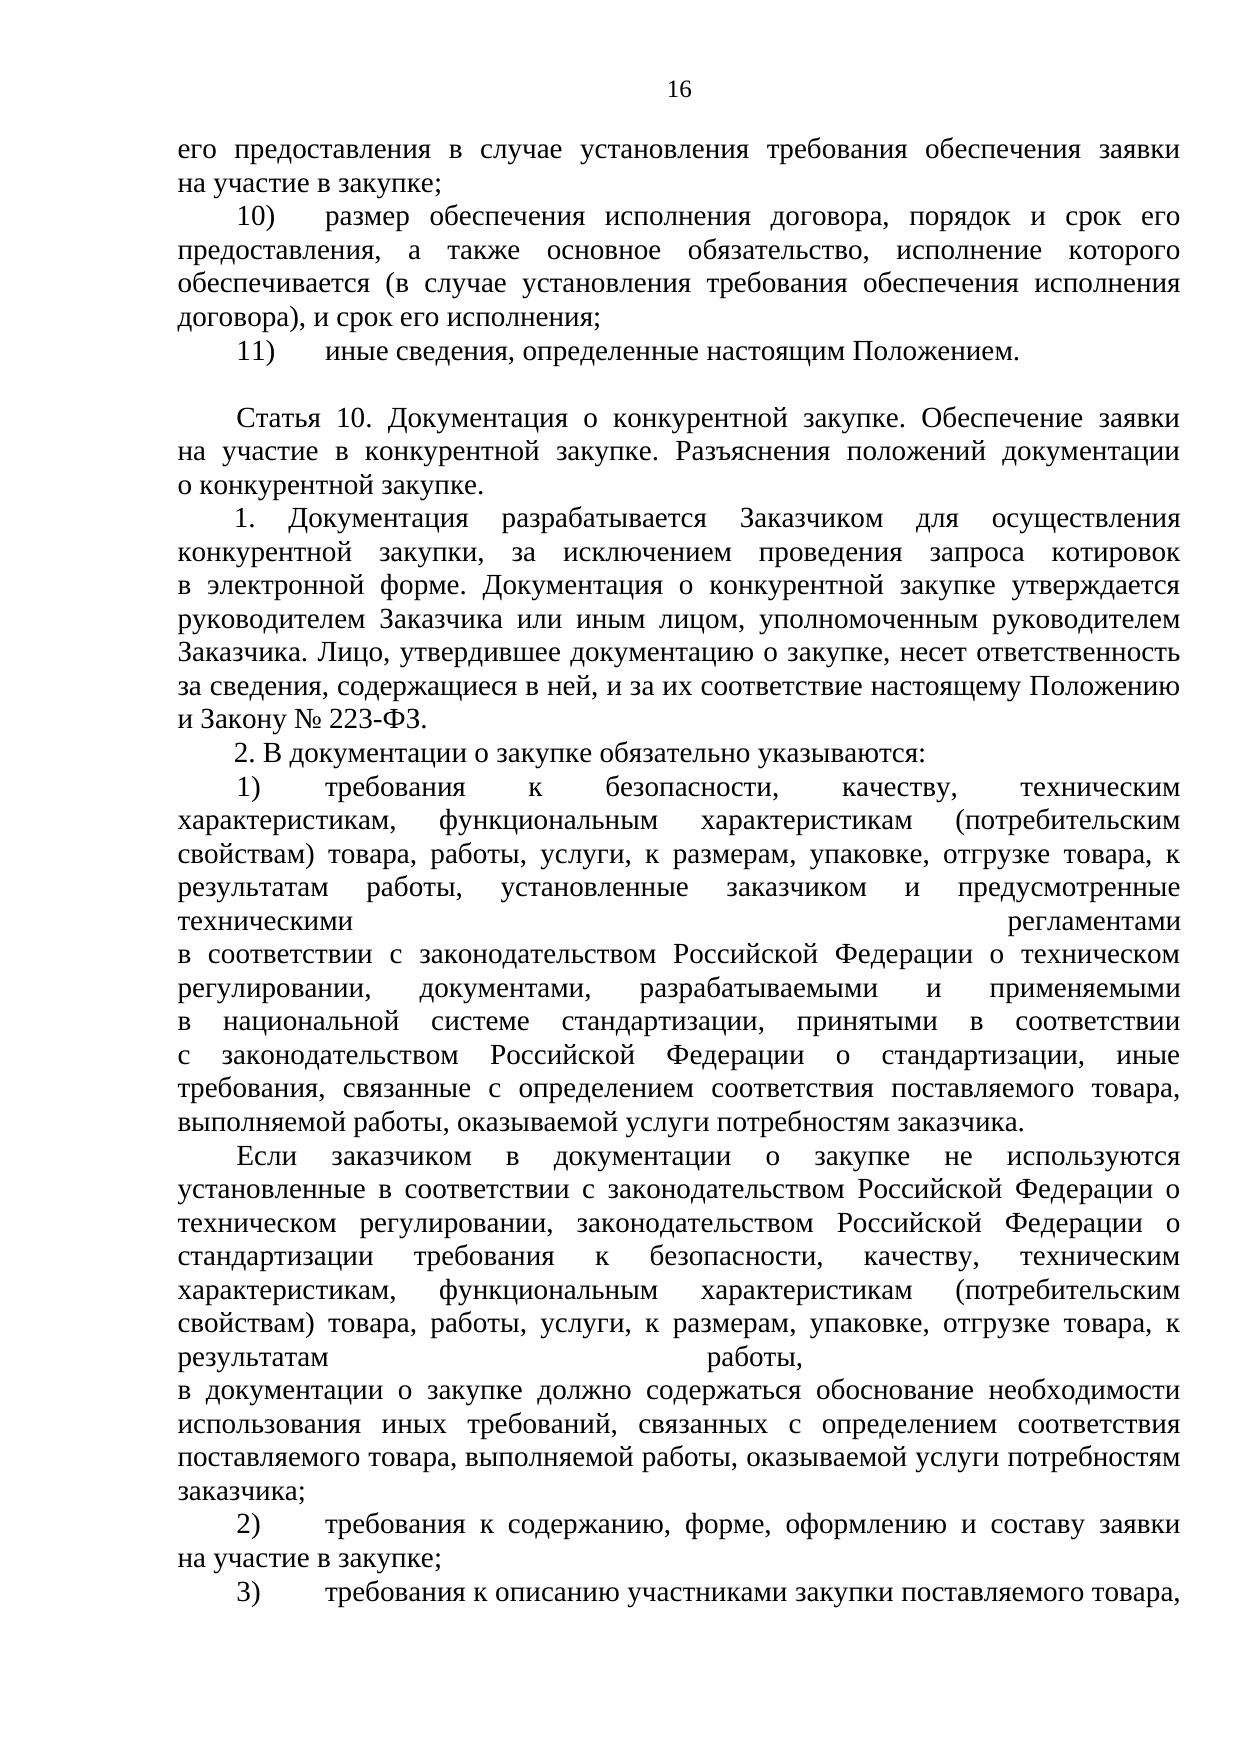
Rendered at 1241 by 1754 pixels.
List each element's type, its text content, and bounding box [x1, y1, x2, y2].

list требования к безопасности, качеству, техническим характеристикам, функциональным характеристикам (потребительским свойствам) товара, работы, услуги, к размерам, упаковке, отгрузке товара, к результатам работы, установленные заказчиком и предусмотренные техническими регламентами в соответствии с законодательством Российской Федерации о техническом регулировании, документами, разрабатываемыми и применяемыми в национальной системе стандартизации, принятыми в соответствии с законодательством Российской Федерации о стандартизации, иные требования, связанные с определением соответствия поставляемого товара, выполняемой работы, оказываемой услуги потребностям заказчика. [177, 769, 1181, 1138]
text 1. Документация разрабатывается Заказчиком для осуществления конкурентной закупки, за исключением проведения запроса котировок в электронной форме. Документация о конкурентной закупке утверждается руководителем Заказчика или иным лицом, уполномоченным руководителем Заказчика. Лицо, утвердившее документацию о закупке, несет ответственность за сведения, содержащиеся в ней, и за их соответствие настоящему Положению и Закону № 223-ФЗ. [177, 500, 1181, 735]
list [177, 1574, 1181, 1607]
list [177, 131, 1181, 198]
text 2. В документации о закупке обязательно указываются: [177, 735, 1181, 769]
list требования к содержанию, форме, оформлению и составу заявки на участие в закупке; [177, 1507, 1181, 1574]
list иные сведения, определенные настоящим Положением. [177, 333, 1181, 366]
list Если заказчиком в документации о закупке не используются установленные в соответствии с законодательством Российской Федерации о техническом регулировании, законодательством Российской Федерации о стандартизации требования к безопасности, качеству, техническим характеристикам, функциональным характеристикам (потребительским свойствам) товара, работы, услуги, к размерам, упаковке, отгрузке товара, к результатам работы, в документации о закупке должно содержаться обоснование необходимости использования иных требований, связанных с определением соответствия поставляемого товара, выполняемой работы, оказываемой услуги потребностям заказчика; [177, 1138, 1181, 1507]
text Статья 10. Документация о конкурентной закупке. Обеспечение заявки на участие в конкурентной закупке. Разъяснения положений документации о конкурентной закупке. [177, 400, 1181, 500]
list размер обеспечения исполнения договора, порядок и срок его предоставления, а также основное обязательство, исполнение которого обеспечивается (в случае установления требования обеспечения исполнения договора), и срок его исполнения; [177, 198, 1181, 333]
